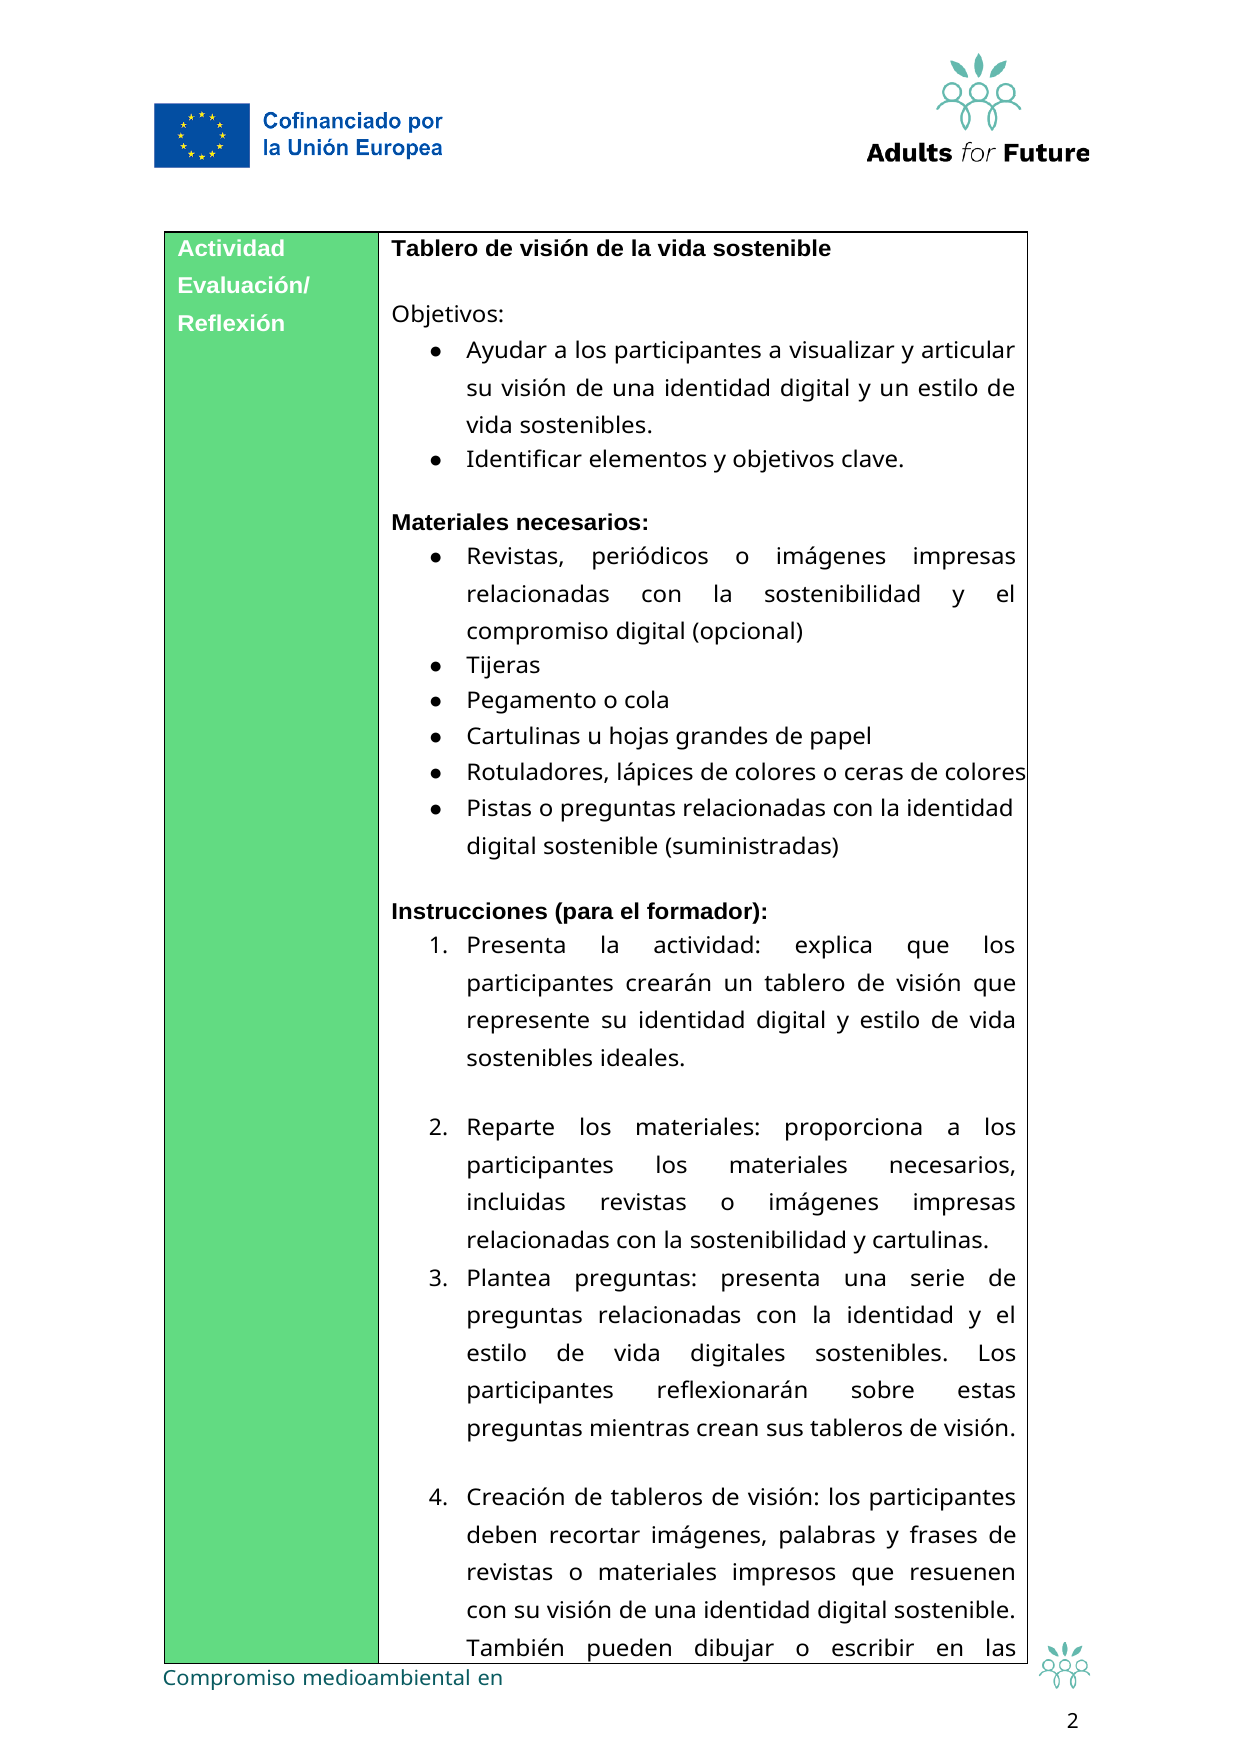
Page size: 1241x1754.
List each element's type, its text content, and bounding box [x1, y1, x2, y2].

picture [1038, 1642, 1091, 1689]
picture [867, 53, 1090, 162]
picture [152, 102, 443, 168]
table_header Actividad Evaluación/ Reflexión [165, 233, 378, 1663]
